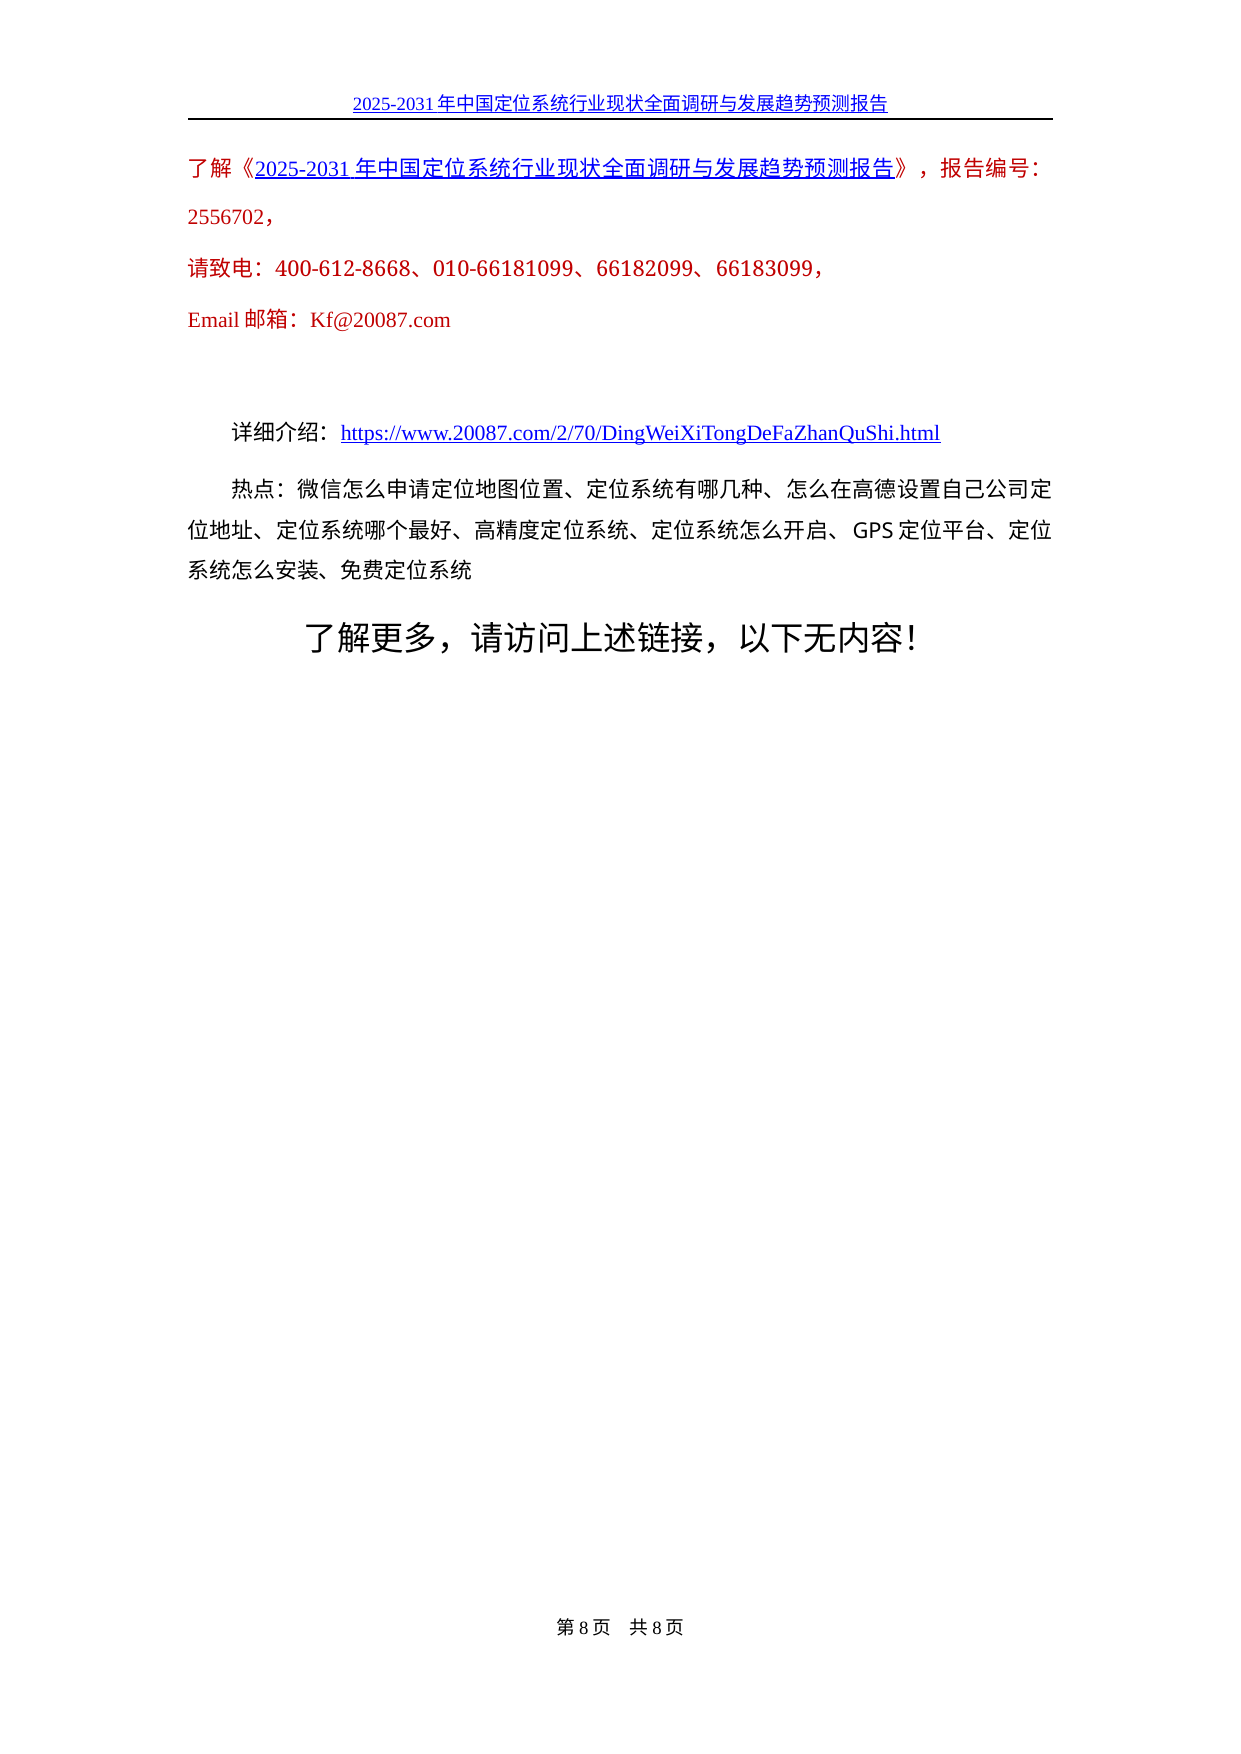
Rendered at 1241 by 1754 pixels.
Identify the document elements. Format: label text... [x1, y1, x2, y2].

title 了解更多，请访问上述链接，以下无内容！ [187, 603, 1053, 668]
text 了解《2025-2031年中国定位系统行业现状全面调研与发展趋势预测报告》，报告编号：2556702， [187, 150, 1053, 231]
text 请致电：400-612-8668、010-66181099、66182099、66183099， [187, 251, 1053, 283]
text Email邮箱：Kf@20087.com [187, 302, 1053, 334]
text 热点：微信怎么申请定位地图位置、定位系统有哪几种、怎么在高德设置自己公司定位地址、定位系统哪个最好、高精度定位系统、定位系统怎么开启、GPS定位平台、定位系统怎么安装、免费定位系统 [187, 472, 1053, 585]
text 详细介绍：https://www.20087.com/2/70/DingWeiXiTongDeFaZhanQuShi.html [187, 415, 1053, 447]
